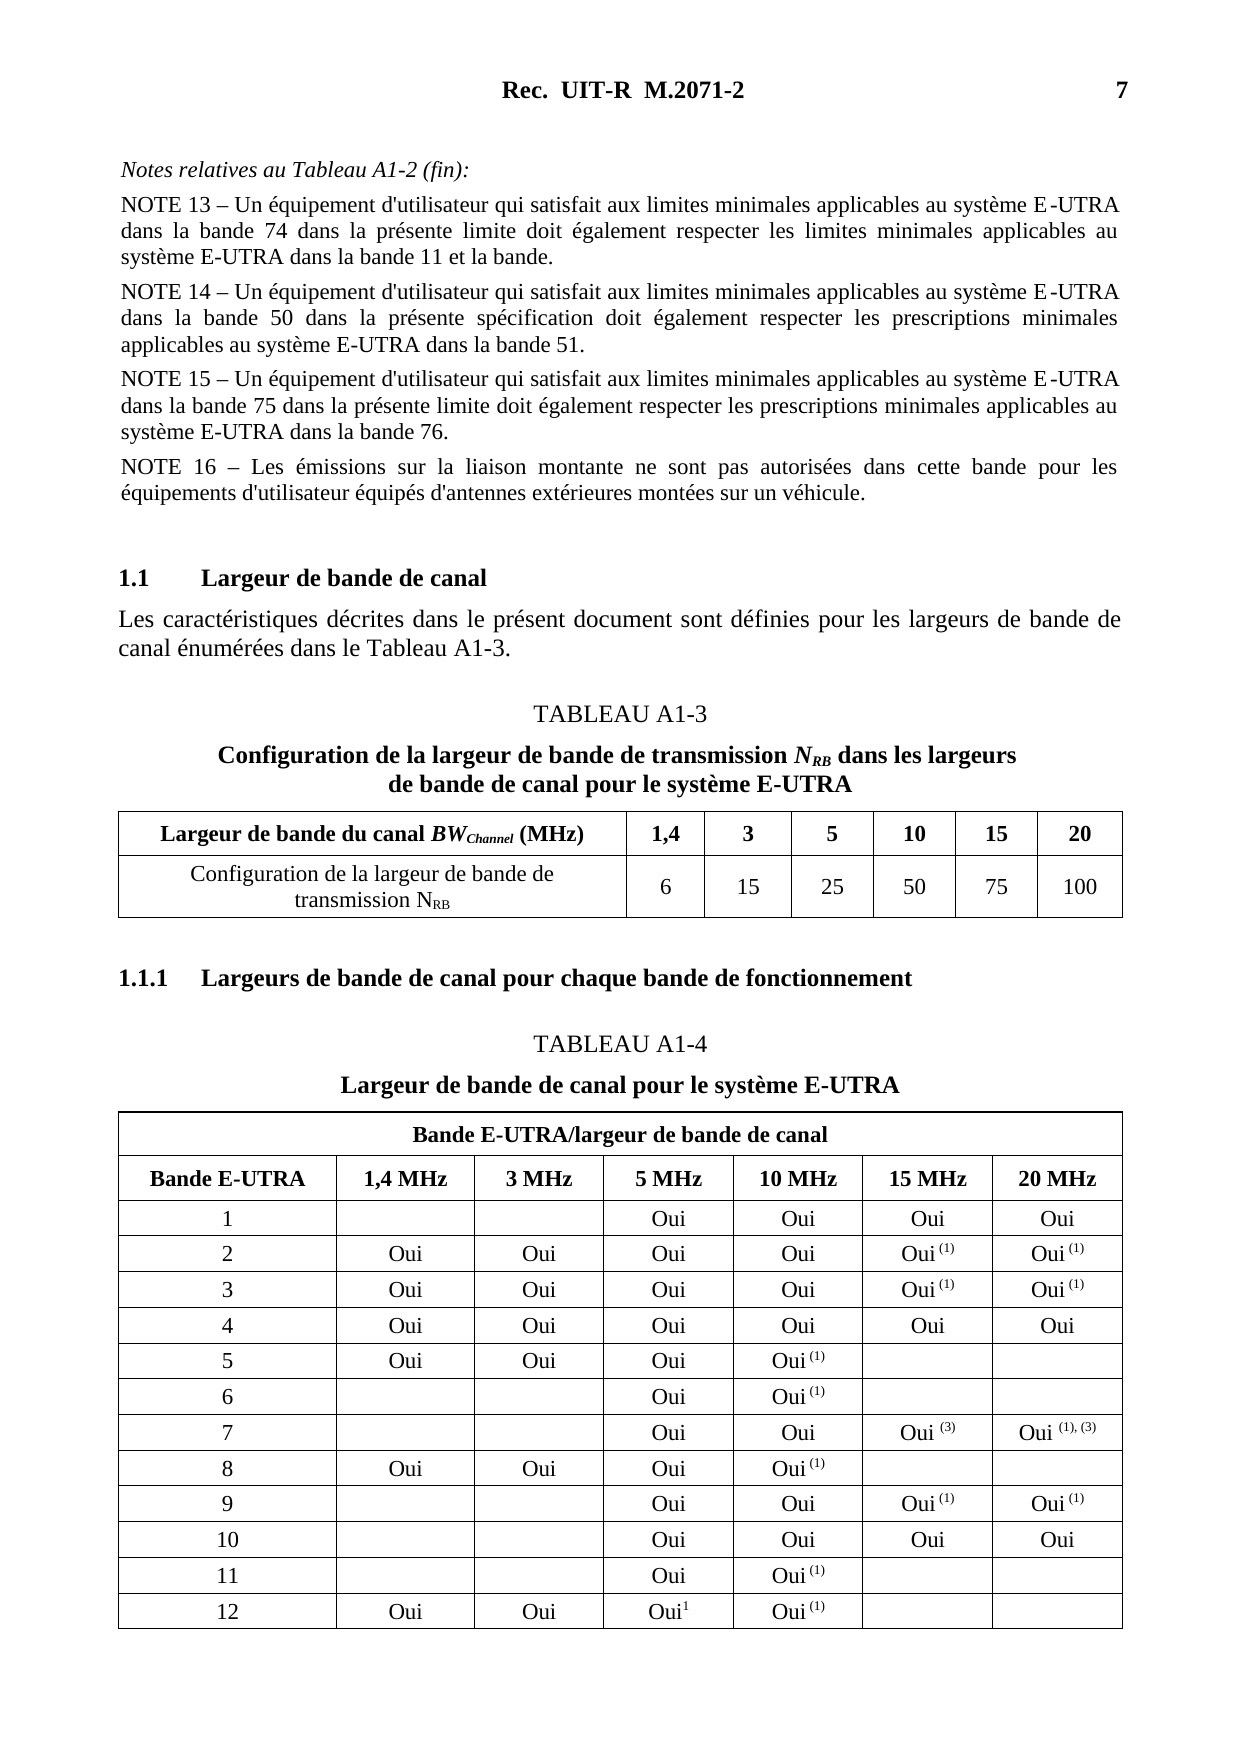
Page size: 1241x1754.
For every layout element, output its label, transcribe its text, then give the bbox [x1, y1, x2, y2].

table_cell Oui [734, 1201, 862, 1235]
table_cell Oui [475, 1236, 603, 1271]
table_cell [475, 1486, 603, 1521]
table_cell [993, 1594, 1122, 1628]
table_cell [475, 1415, 603, 1449]
table_cell Oui [475, 1451, 603, 1485]
table_cell Oui (1) [734, 1344, 862, 1378]
table_cell 12 [119, 1594, 336, 1628]
table_cell Oui [863, 1201, 992, 1235]
table_cell Oui [734, 1522, 862, 1557]
table_cell 7 [119, 1415, 336, 1449]
table_header 5 [792, 812, 873, 854]
table_cell Oui (1) [863, 1236, 992, 1271]
title Configuration de la largeur de bande de transmission NRB dans les largeurs de bande de canal pour le système E-UTRA [118, 741, 1122, 798]
table_cell Oui [734, 1415, 862, 1449]
table_header 3 [705, 812, 791, 854]
table_cell 75 [956, 856, 1037, 917]
table_cell Oui [337, 1451, 474, 1485]
table_cell 6 [627, 856, 704, 917]
table_cell [337, 1558, 474, 1592]
table_cell [337, 1522, 474, 1557]
table_cell [863, 1558, 992, 1592]
table_cell [863, 1379, 992, 1414]
table_cell 11 [119, 1558, 336, 1592]
table_cell Oui [604, 1272, 733, 1307]
table_cell Oui [337, 1272, 474, 1307]
table_cell Oui [475, 1308, 603, 1342]
table_cell Oui (1) [734, 1594, 862, 1628]
table_cell 5 [119, 1344, 336, 1378]
table_cell 9 [119, 1486, 336, 1521]
table_cell [475, 1379, 603, 1414]
table_cell 4 [119, 1308, 336, 1342]
table_cell 10 MHz [734, 1156, 862, 1199]
table_cell Oui [604, 1558, 733, 1592]
table_cell Oui [993, 1308, 1122, 1342]
table_cell 25 [792, 856, 873, 917]
table_header Bande E-UTRA/largeur de bande de canal [119, 1113, 1122, 1155]
table_cell Oui [337, 1344, 474, 1378]
table_cell 8 [119, 1451, 336, 1485]
table_cell Oui (1) [734, 1379, 862, 1414]
table_cell [475, 1201, 603, 1235]
table_cell [993, 1558, 1122, 1592]
table_cell Oui [337, 1308, 474, 1342]
table_cell Oui [734, 1308, 862, 1342]
table_cell [863, 1344, 992, 1378]
table_cell Oui [604, 1201, 733, 1235]
table_cell Oui [604, 1486, 733, 1521]
table_header 20 [1038, 812, 1122, 854]
table_cell Oui [604, 1344, 733, 1378]
table_cell 6 [119, 1379, 336, 1414]
table_cell Configuration de la largeur de bande de transmission NRB [119, 856, 626, 917]
subtitle 1.1.1 Largeurs de bande de canal pour chaque bande de fonctionnement [118, 963, 1122, 991]
table_cell Oui [604, 1451, 733, 1485]
table_cell [475, 1522, 603, 1557]
table_cell Oui1 [604, 1594, 733, 1628]
table_cell Oui [604, 1522, 733, 1557]
text Les caractéristiques décrites dans le présent document sont définies pour les largeurs de bande de canal énumérées dans le Tableau A1-3. [118, 604, 1122, 662]
table_cell Oui [734, 1486, 862, 1521]
table_cell Oui [993, 1201, 1122, 1235]
table_cell [337, 1379, 474, 1414]
table_cell Oui [863, 1308, 992, 1342]
table_cell Oui [734, 1272, 862, 1307]
table_cell 1 [119, 1201, 336, 1235]
table_cell Oui [734, 1236, 862, 1271]
table_cell Notes relatives au Tableau A1-2 (fin): NOTE 13 – Un équipement d'utilisateur qui satisfait aux limites minimales applicables au système E-UTRA dans la bande 74 dans la présente limite doit également respecter les limites minimales applicables au système E-UTRA dans la bande 11 et la bande. NOTE 14 – Un équipement d'utilisateur qui satisfait aux limites minimales applicables au système E-UTRA dans la bande 50 dans la présente spécification doit également respecter les prescriptions minimales applicables au système E-UTRA dans la bande 51. NOTE 15 – Un équipement d'utilisateur qui satisfait aux limites minimales applicables au système E-UTRA dans la bande 75 dans la présente limite doit également respecter les prescriptions minimales applicables au système E-UTRA dans la bande 76. NOTE 16 – Les émissions sur la liaison montante ne sont pas autorisées dans cette bande pour les équipements d'utilisateur équipés d'antennes extérieures montées sur un véhicule. [118, 148, 1122, 506]
table_cell Oui [863, 1522, 992, 1557]
table_cell 15 [705, 856, 791, 917]
table_header 10 [874, 812, 955, 854]
table_cell [993, 1451, 1122, 1485]
table_cell Oui (3) [863, 1415, 992, 1449]
table_cell Oui (1) [993, 1486, 1122, 1521]
table_cell Oui [337, 1236, 474, 1271]
table_cell Oui [604, 1415, 733, 1449]
table_cell [337, 1201, 474, 1235]
table_cell 3 MHz [475, 1156, 603, 1199]
text TABLEAU A1-3 [118, 699, 1122, 728]
table_cell 50 [874, 856, 955, 917]
table_cell Oui [475, 1272, 603, 1307]
table_cell 5 MHz [604, 1156, 733, 1199]
table_cell [993, 1344, 1122, 1378]
table_cell 3 [119, 1272, 336, 1307]
table_cell Oui [604, 1308, 733, 1342]
table_cell 10 [119, 1522, 336, 1557]
table_cell Oui (1) [863, 1272, 992, 1307]
table_header 15 [956, 812, 1037, 854]
table_cell 20 MHz [993, 1156, 1122, 1199]
table_header 1,4 [627, 812, 704, 854]
table_cell 2 [119, 1236, 336, 1271]
table_cell [863, 1451, 992, 1485]
table_cell Oui (1) [993, 1272, 1122, 1307]
table_cell 15 MHz [863, 1156, 992, 1199]
table_cell Oui (1) [863, 1486, 992, 1521]
table_cell [863, 1594, 992, 1628]
text TABLEAU A1-4 [118, 1029, 1122, 1058]
table_cell 100 [1038, 856, 1122, 917]
table_cell Oui (1) [734, 1558, 862, 1592]
table_cell Oui [337, 1594, 474, 1628]
table_cell [993, 1379, 1122, 1414]
table_cell Oui (1), (3) [993, 1415, 1122, 1449]
table_cell Oui [475, 1594, 603, 1628]
table_cell Oui [604, 1236, 733, 1271]
table_cell Oui [604, 1379, 733, 1414]
table_header Largeur de bande du canal BWChannel (MHz) [119, 812, 626, 854]
table_cell Oui (1) [734, 1451, 862, 1485]
table_cell [475, 1558, 603, 1592]
table_cell 1,4 MHz [337, 1156, 474, 1199]
table_cell [337, 1415, 474, 1449]
subtitle 1.1 Largeur de bande de canal [118, 563, 1122, 592]
table_cell Oui (1) [993, 1236, 1122, 1271]
table_cell [337, 1486, 474, 1521]
table_cell Oui [993, 1522, 1122, 1557]
table_cell Bande E-UTRA [119, 1156, 336, 1199]
table_cell Oui [475, 1344, 603, 1378]
title Largeur de bande de canal pour le système E-UTRA [118, 1070, 1122, 1099]
